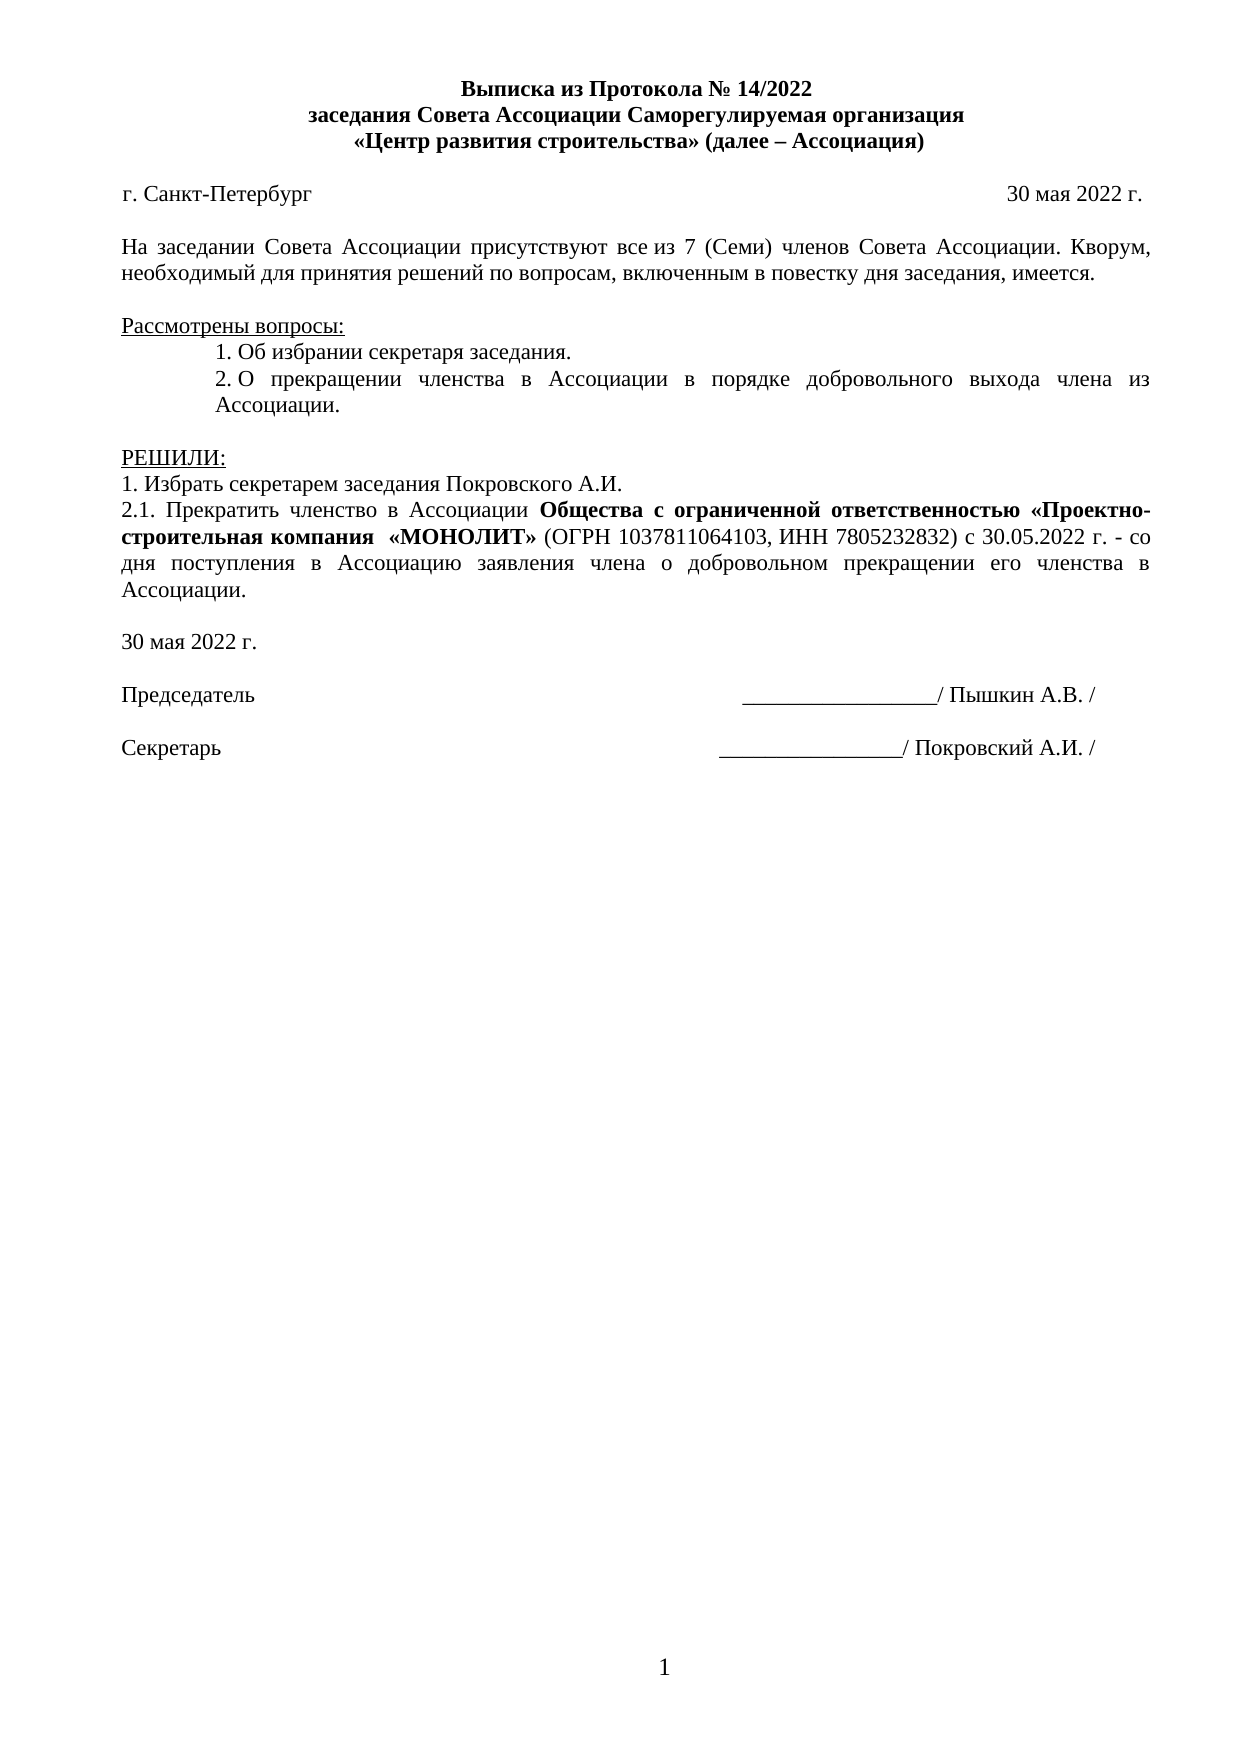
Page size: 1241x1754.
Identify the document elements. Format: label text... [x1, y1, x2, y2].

text 2.1. Прекратить членство в Ассоциации Общества с ограниченной ответственностью «Проектно-строительная компания «МОНОЛИТ» (ОГРН 1037811064103, ИНН 7805232832) с 30.05.2022 г. - со дня поступления в Ассоциацию заявления члена о добровольном прекращении его членства в Ассоциации. [121, 497, 1152, 602]
text 2. О прекращении членства в Ассоциации в порядке добровольного выхода члена из Ассоциации. [215, 365, 1152, 417]
table_header г. Санкт-Петербург [111, 180, 632, 207]
table_header 30 мая 2022 г. [633, 180, 1154, 207]
text заседания Совета Ассоциации Саморегулируемая организация [121, 101, 1152, 128]
table_header Председатель Секретарь [110, 681, 308, 760]
table_header _________________/ Пышкин А.В. / ________________/ Покровский А.И. / [309, 681, 1107, 760]
text 1. Об избрании секретаря заседания. [215, 338, 1152, 365]
text 1. Избрать секретарем заседания Покровского А.И. [121, 470, 1152, 497]
text 30 мая 2022 г. [121, 628, 1152, 655]
text На заседании Совета Ассоциации присутствуют все из 7 (Семи) членов Совета Ассоциации. Кворум, необходимый для принятия решений по вопросам, включенным в повестку дня заседания, имеется. [121, 233, 1152, 286]
text «Центр развития строительства» (далее – Ассоциация) [121, 128, 1152, 154]
text Выписка из Протокола № 14/2022 [121, 75, 1152, 101]
text Рассмотрены вопросы: [121, 312, 1152, 338]
text РЕШИЛИ: [121, 444, 1152, 470]
